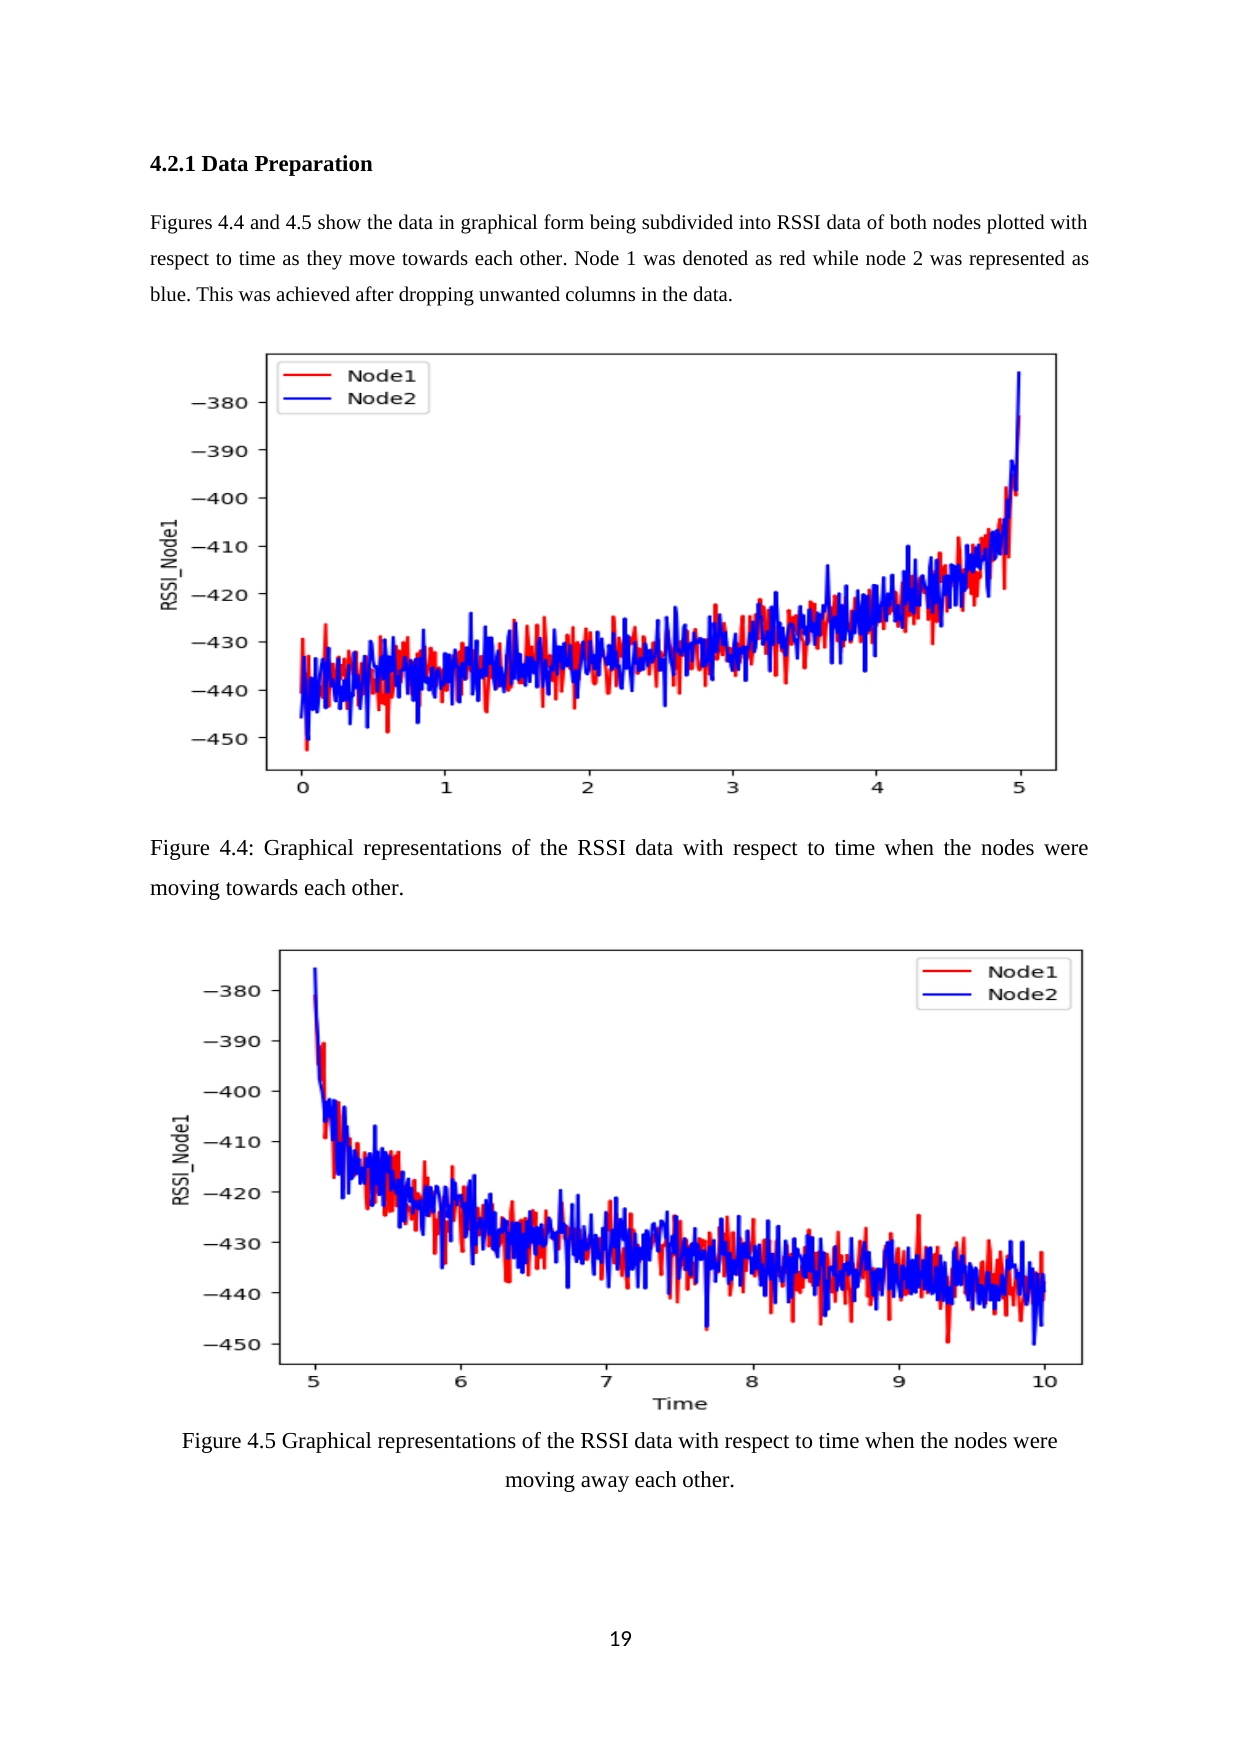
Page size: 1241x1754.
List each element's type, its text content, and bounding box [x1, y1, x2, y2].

text Figure 4.5 Graphical representations of the RSSI data with respect to time when the nodes were moving away each other. [150, 1427, 1090, 1493]
picture [150, 339, 1089, 800]
text 4.2.1 Data Preparation [150, 150, 1090, 176]
text Figure 4.4: Graphical representations of the RSSI data with respect to time when the nodes were moving towards each other. [150, 834, 1090, 900]
text Figures 4.4 and 4.5 show the data in graphical form being subdivided into RSSI data of both nodes plotted with respect to time as they move towards each other. Node 1 was denoted as red while node 2 was represented as blue. This was achieved after dropping unwanted columns in the data. [150, 210, 1090, 306]
picture [150, 934, 1122, 1413]
